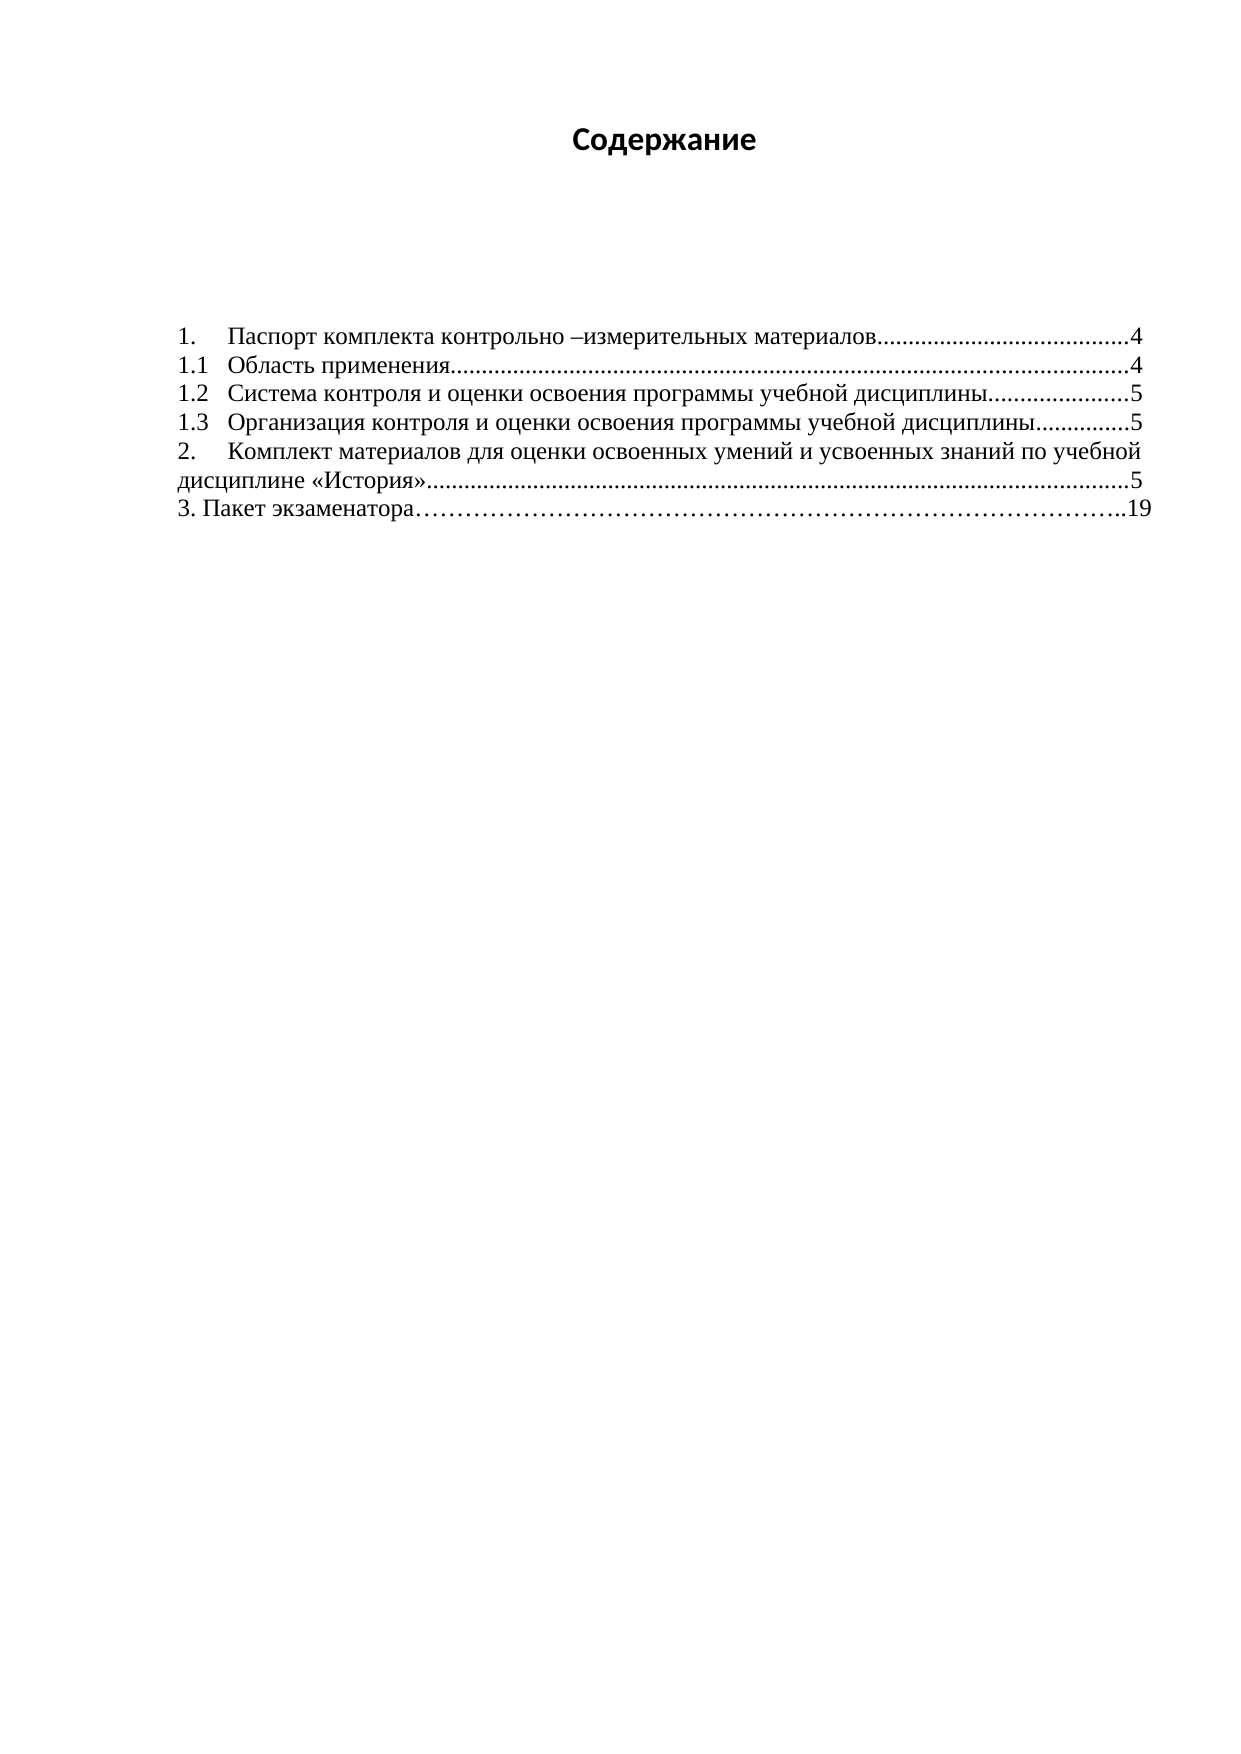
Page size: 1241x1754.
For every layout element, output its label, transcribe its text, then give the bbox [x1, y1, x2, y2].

text Содержание [177, 118, 1152, 159]
text 1.2 Система контроля и оценки освоения программы учебной дисциплины 5 [177, 378, 1152, 407]
text 2. Комплект материалов для оценки освоенных умений и усвоенных знаний по учебной дисциплине «История» 5 [177, 436, 1152, 493]
text 1. Паспорт комплекта контрольно –измерительных материалов 4 [177, 321, 1152, 350]
text 1.1 Область применения 4 [177, 350, 1152, 378]
text 1.3 Организация контроля и оценки освоения программы учебной дисциплины 5 [177, 407, 1152, 436]
text 3. Пакет экзаменатора…………………………………………………………………………..19 [177, 493, 1152, 522]
